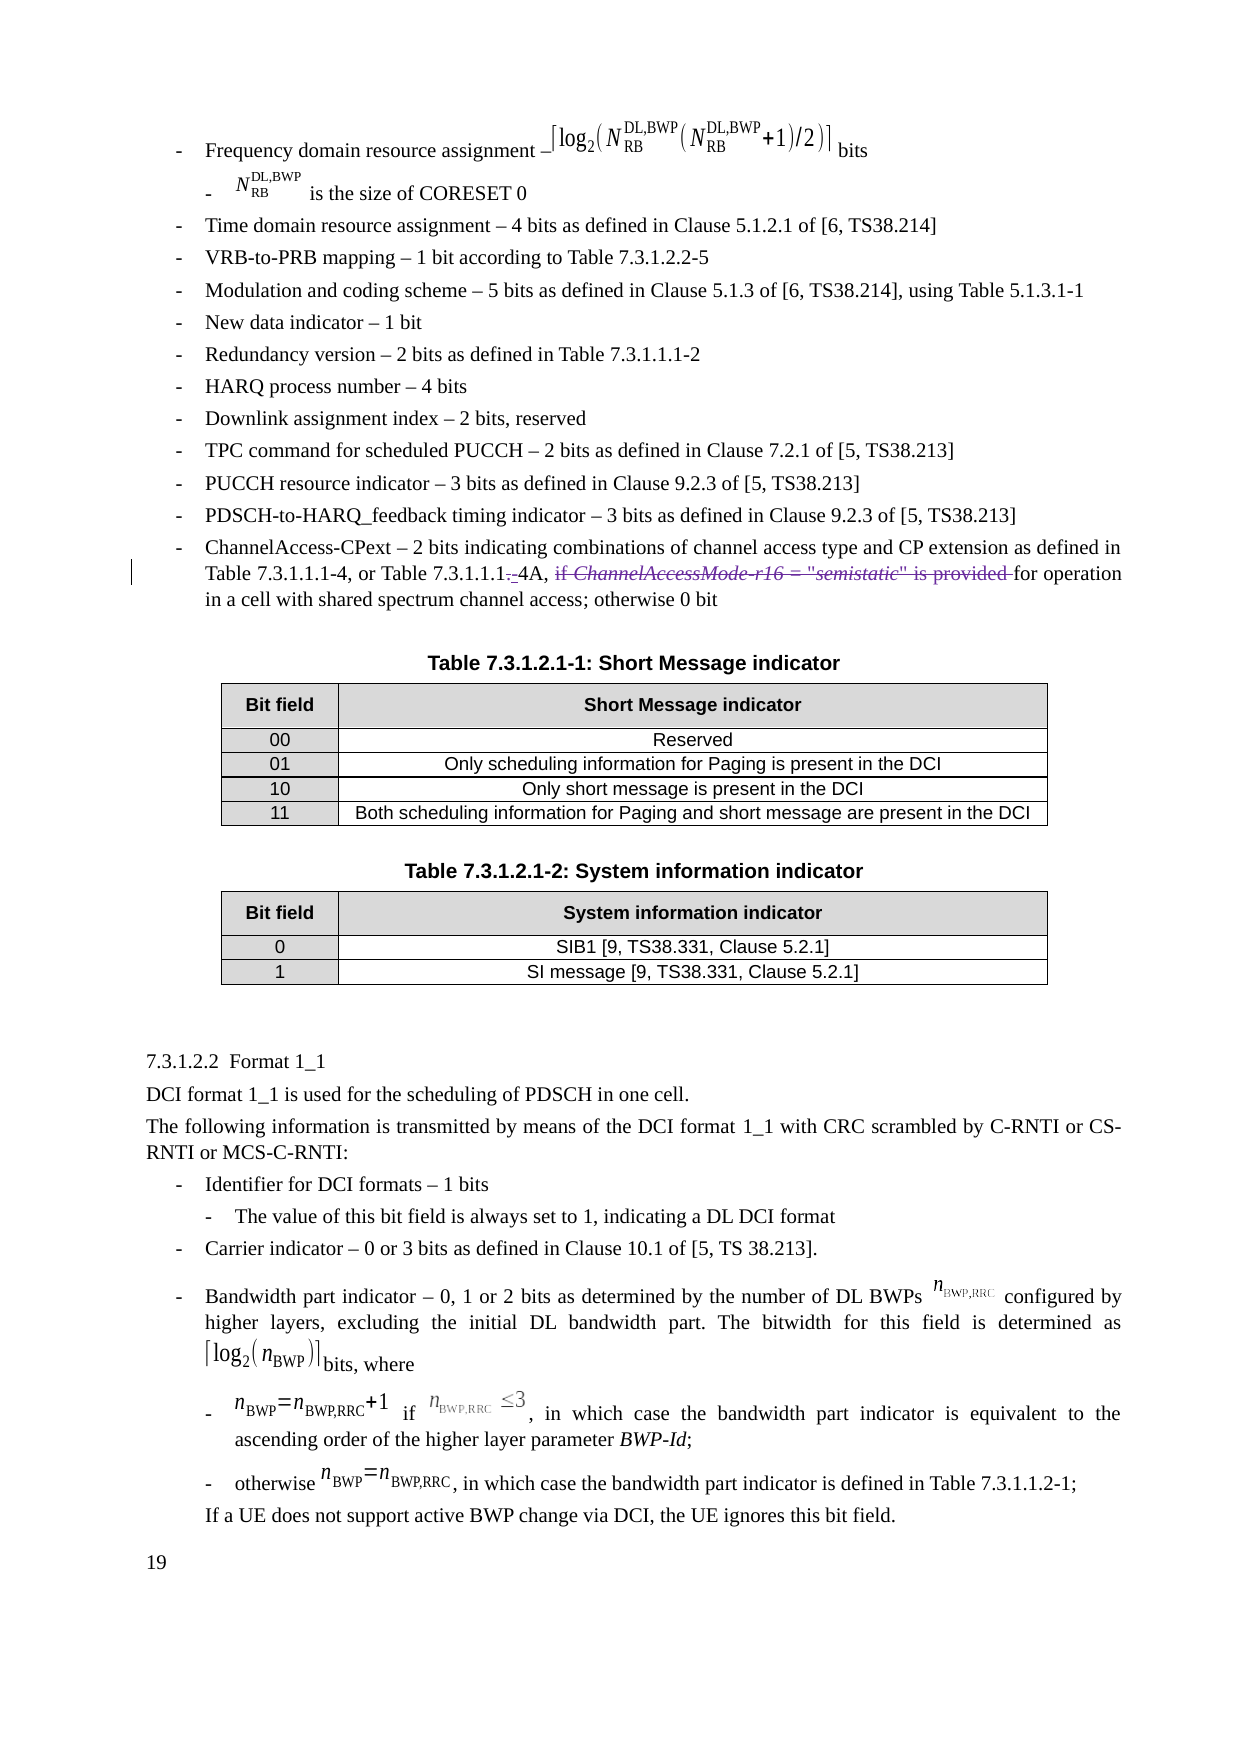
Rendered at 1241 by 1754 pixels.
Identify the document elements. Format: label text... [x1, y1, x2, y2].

table_cell 11 [222, 802, 338, 825]
text - Frequency domain resource assignment – bits [175, 118, 1122, 162]
text - Redundancy version – 2 bits as defined in Table 7.3.1.1.1-2 [175, 342, 1122, 366]
text - otherwise , in which case the bandwidth part indicator is defined in Table 7.3.1.1.2-1; [205, 1459, 1122, 1495]
text - Carrier indicator – 0 or 3 bits as defined in Clause 10.1 of [5, TS 38.213]. [175, 1236, 1122, 1260]
text - Modulation and coding scheme – 5 bits as defined in Clause 5.1.3 of [6, TS38.214], using Table 5.1.3.1-1 [175, 277, 1122, 302]
text The following information is transmitted by means of the DCI format 1_1 with CRC scrambled by C-RNTI or CS-RNTI or MCS-C-RNTI: [146, 1114, 1122, 1164]
table_cell 0 [222, 936, 338, 959]
text - if , in which case the bandwidth part indicator is equivalent to the ascending order of the higher layer parameter BWP-Id; [205, 1384, 1122, 1451]
table_cell SI message [9, TS38.331, Clause 5.2.1] [339, 960, 1047, 984]
text - ChannelAccess-CPext – 2 bits indicating combinations of channel access type and CP extension as defined in Table 7.3.1.1.1-4, or Table 7.3.1.1.14A, for operation in a cell with shared spectrum channel access; otherwise 0 bit [175, 535, 1122, 611]
text - Bandwidth part indicator – 0, 1 or 2 bits as determined by the number of DL BWPs configured by higher layers, excluding the initial DL bandwidth part. The bitwidth for this field is determined as bits, where [175, 1268, 1122, 1376]
text Table 7.3.1.2.1-1: Short Message indicator [146, 651, 1122, 675]
text 7.3.1.2.2 Format 1_1 [146, 1049, 1122, 1073]
text - HARQ process number – 4 bits [175, 374, 1122, 398]
text - Time domain resource assignment – 4 bits as defined in Clause 5.1.2.1 of [6, TS38.214] [175, 213, 1122, 237]
text If a UE does not support active BWP change via DCI, the UE ignores this bit field. [205, 1503, 1122, 1527]
text - is the size of CORESET 0 [205, 170, 1122, 205]
text - PUCCH resource indicator – 3 bits as defined in Clause 9.2.3 of [5, TS38.213] [175, 471, 1122, 495]
table_cell Only short message is present in the DCI [339, 778, 1047, 801]
table_cell Only scheduling information for Paging is present in the DCI [339, 753, 1047, 776]
table_header Short Message indicator [339, 684, 1047, 727]
table_cell Reserved [339, 729, 1047, 752]
text - PDSCH-to-HARQ_feedback timing indicator – 3 bits as defined in Clause 9.2.3 of [5, TS38.213] [175, 503, 1122, 527]
text - New data indicator – 1 bit [175, 310, 1122, 334]
table_cell SIB1 [9, TS38.331, Clause 5.2.1] [339, 936, 1047, 959]
table_header System information indicator [339, 892, 1047, 935]
table_header Bit field [222, 684, 338, 727]
table_cell 1 [222, 960, 338, 984]
text - Downlink assignment index – 2 bits, reserved [175, 406, 1122, 430]
text Table 7.3.1.2.1-2: System information indicator [146, 859, 1122, 883]
text - The value of this bit field is always set to 1, indicating a DL DCI format [205, 1204, 1122, 1228]
table_cell 01 [222, 753, 338, 776]
table_cell 00 [222, 729, 338, 752]
text - TPC command for scheduled PUCCH – 2 bits as defined in Clause 7.2.1 of [5, TS38.213] [175, 438, 1122, 462]
table_cell Both scheduling information for Paging and short message are present in the DCI [339, 802, 1047, 825]
table_header Bit field [222, 892, 338, 935]
table_cell 10 [222, 778, 338, 801]
text - VRB-to-PRB mapping – 1 bit according to Table 7.3.1.2.2-5 [175, 245, 1122, 269]
text DCI format 1_1 is used for the scheduling of PDSCH in one cell. [146, 1081, 1122, 1106]
text - Identifier for DCI formats – 1 bits [175, 1172, 1122, 1196]
